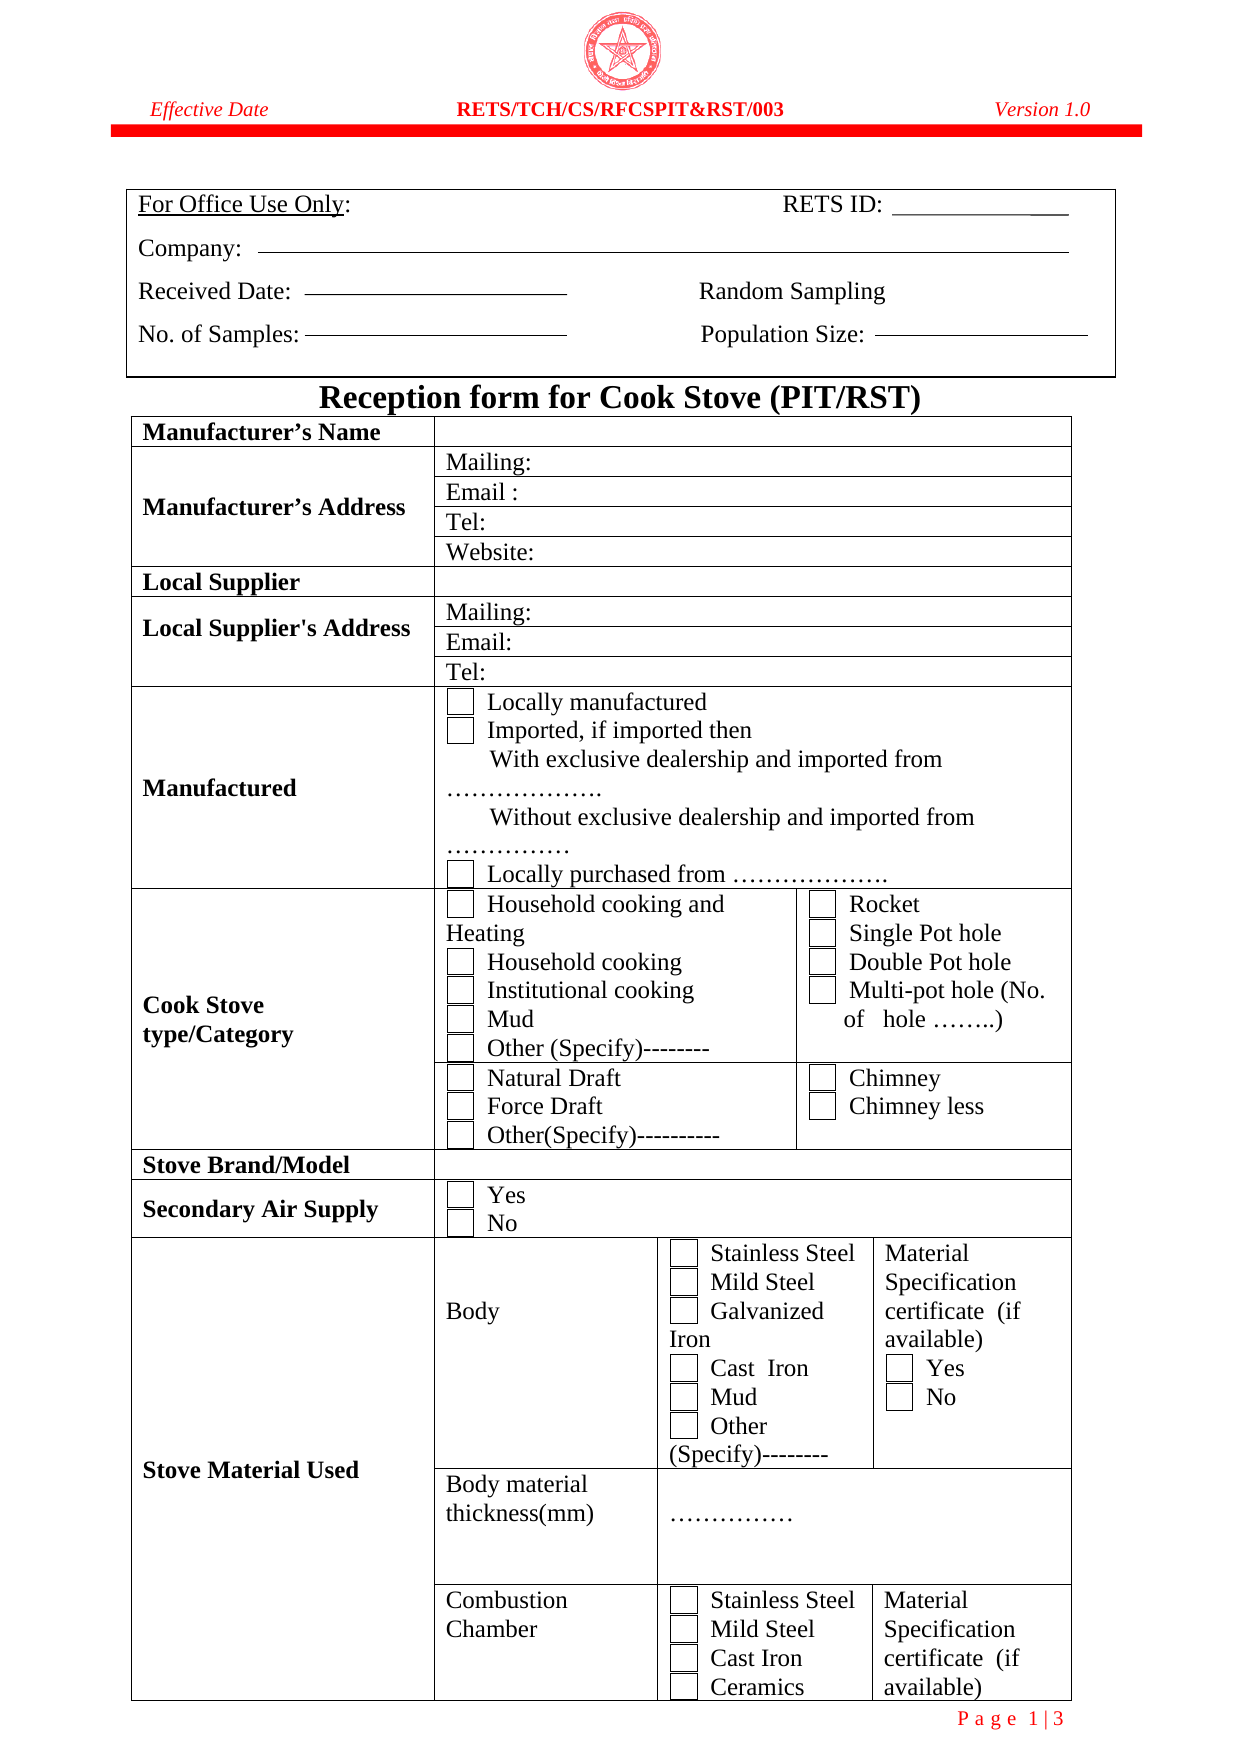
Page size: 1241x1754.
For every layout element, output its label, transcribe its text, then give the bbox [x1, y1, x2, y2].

table_cell Locally manufactured Imported, if imported then With exclusive dealership and imported from ………………. Without exclusive dealership and imported from …………… Locally purchased from ………………. [435, 687, 1071, 888]
table_cell Email: [435, 627, 1071, 656]
table_cell Tel: [435, 507, 1071, 536]
table_cell Stove Material Used [132, 1238, 434, 1700]
table_cell Manufactured [132, 687, 434, 888]
table_cell Chimney Chimney less [797, 1063, 1071, 1149]
table_cell Tel: [435, 657, 1071, 686]
table_cell Mailing: [435, 597, 1071, 626]
table_cell Yes No [435, 1180, 1071, 1237]
table_cell Website: [435, 537, 1071, 566]
table_cell Stove Brand/Model [132, 1150, 434, 1179]
table_header Manufacturer’s Name [132, 417, 434, 446]
table_cell Email : [435, 477, 1071, 506]
table_cell Material Specification certificate (if available) Yes No [874, 1238, 1071, 1468]
table_cell Stainless Steel Mild Steel Galvanized Iron Cast Iron Mud Other (Specify)-------- [658, 1238, 873, 1468]
table_cell [435, 567, 1071, 596]
table_cell Mailing: [435, 447, 1071, 476]
table_cell Household cooking and Heating Household cooking Institutional cooking Mud Other (Specify)-------- [435, 889, 796, 1062]
table_cell Natural Draft Force Draft Other(Specify)---------- [435, 1063, 796, 1149]
table_cell Secondary Air Supply [132, 1180, 434, 1237]
table_cell …………… [658, 1469, 1071, 1584]
picture [568, 3, 673, 97]
table_header [435, 417, 1071, 446]
table_cell Body [435, 1238, 657, 1468]
table_cell Combustion Chamber [435, 1585, 657, 1700]
table_cell [435, 1150, 1071, 1179]
text Reception form for Cook Stove (PIT/RST) [150, 378, 1090, 416]
table_cell Body material thickness(mm) [435, 1469, 657, 1584]
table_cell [873, 1585, 1071, 1700]
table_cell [658, 1585, 872, 1700]
table_cell Cook Stove type/Category [132, 889, 434, 1149]
table_cell Local Supplier [132, 567, 434, 596]
table_cell Manufacturer’s Address [132, 447, 434, 566]
table_cell Rocket Single Pot hole Double Pot hole Multi-pot hole (No. of hole ……..) [797, 889, 1071, 1062]
table_header For Office Use Only: RETS ID: Company: Received Date: Random Sampling No. of Samples: Population Size: [127, 190, 1115, 376]
table_cell Local Supplier's Address [132, 597, 434, 686]
